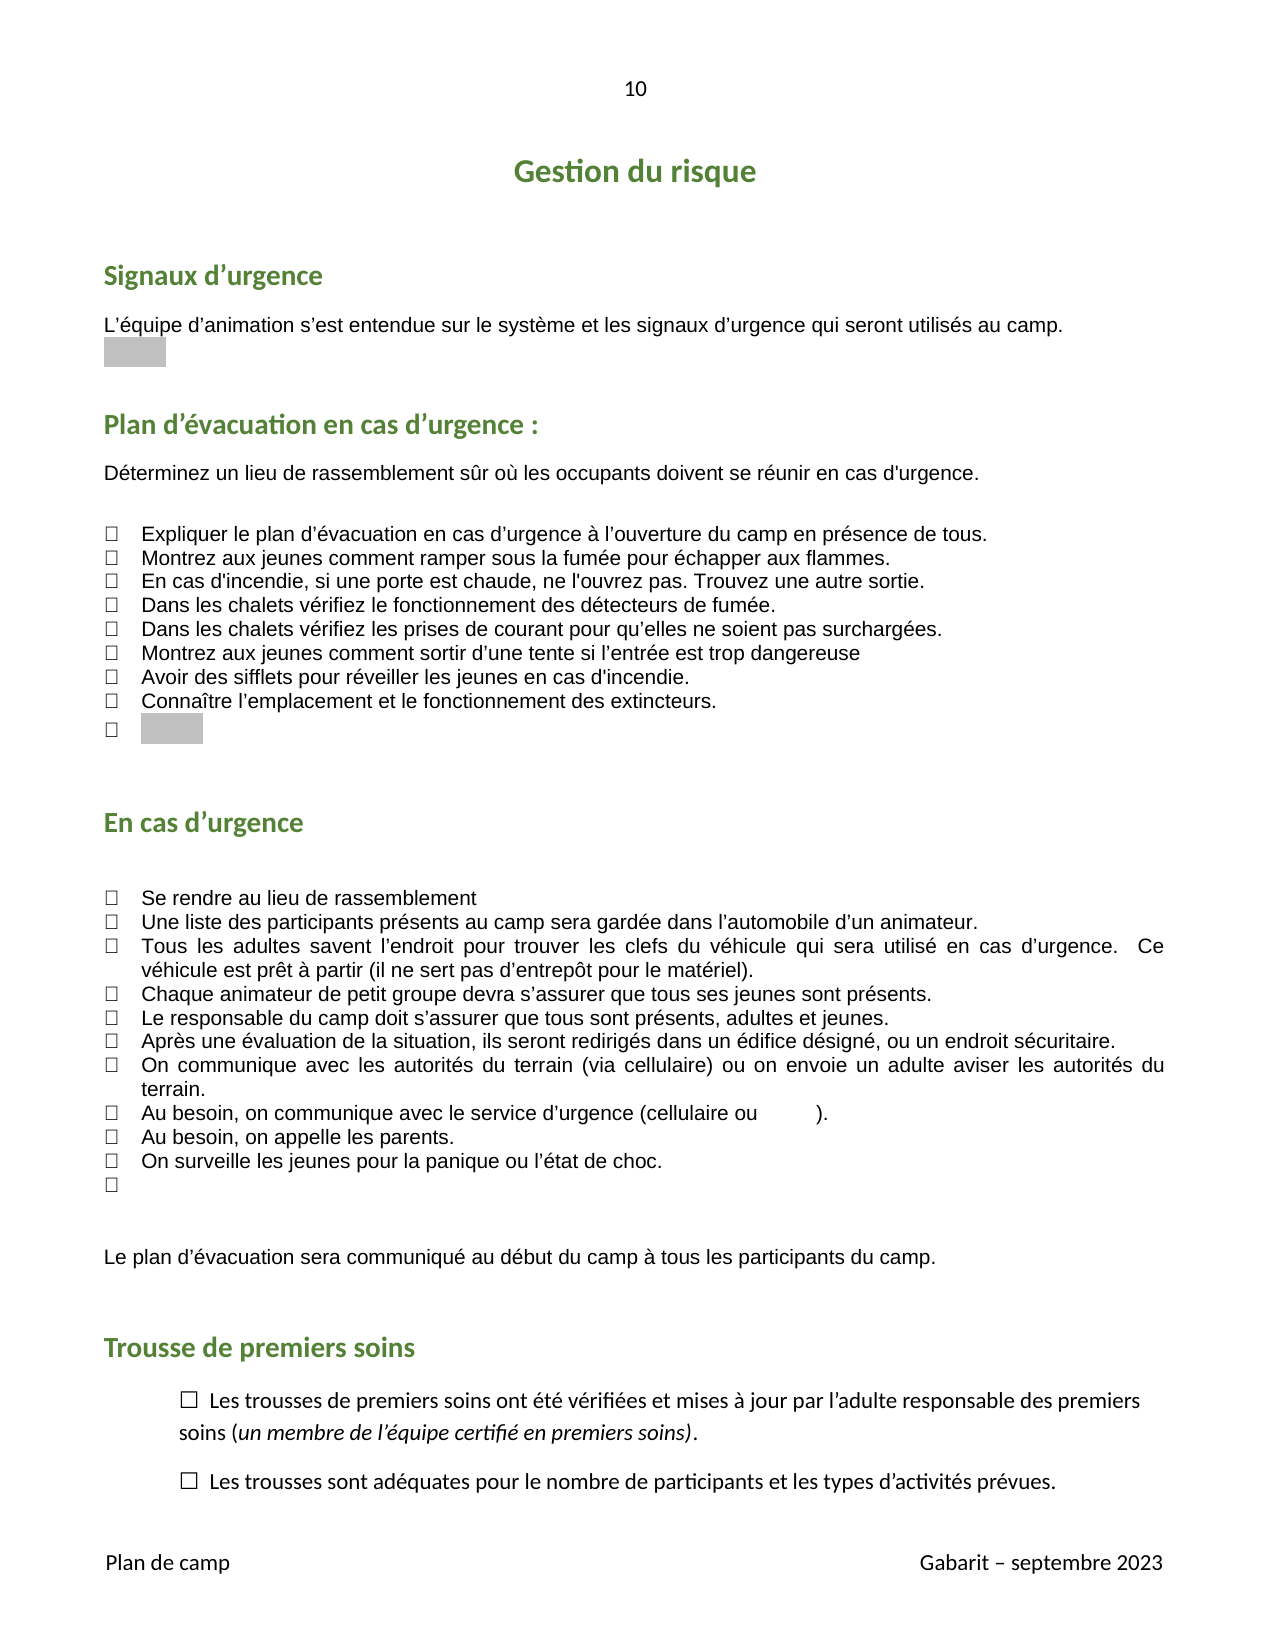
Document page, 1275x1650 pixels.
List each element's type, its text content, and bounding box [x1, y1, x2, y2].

list On surveille les jeunes pour la panique ou l’état de choc. [103, 1149, 1167, 1173]
text Les trousses de premiers soins ont été vérifiées et mises à jour par l’adulte responsable des premiers soins (un membre de l’équipe certifié en premiers soins). [178, 1384, 1167, 1446]
list En cas d'incendie, si une porte est chaude, ne l'ouvrez pas. Trouvez une autre sortie. [103, 569, 1167, 593]
list Chaque animateur de petit groupe devra s’assurer que tous ses jeunes sont présents. [103, 981, 1167, 1005]
text Les trousses sont adéquates pour le nombre de participants et les types d’activités prévues. [103, 1465, 1167, 1496]
list Une liste des participants présents au camp sera gardée dans l’automobile d’un animateur. [103, 909, 1167, 933]
text Gestion du risque [103, 150, 1167, 191]
list Tous les adultes savent l’endroit pour trouver les clefs du véhicule qui sera utilisé en cas d’urgence. Ce véhicule est prêt à partir (il ne sert pas d’entrepôt pour le matériel). [103, 933, 1167, 981]
list Dans les chalets vérifiez les prises de courant pour qu’elles ne soient pas surchargées. [103, 617, 1167, 641]
text L’équipe d’animation s’est entendue sur le système et les signaux d’urgence qui seront utilisés au camp. [103, 313, 1167, 337]
text Déterminez un lieu de rassemblement sûr où les occupants doivent se réunir en cas d'urgence. [103, 461, 1167, 485]
list On communique avec les autorités du terrain (via cellulaire) ou on envoie un adulte aviser les autorités du terrain. [103, 1053, 1167, 1101]
list Au besoin, on communique avec le service d’urgence (cellulaire ou ). [103, 1101, 1167, 1125]
text En cas d’urgence [103, 804, 1167, 840]
list Après une évaluation de la situation, ils seront redirigés dans un édifice désigné, ou un endroit sécuritaire. [103, 1029, 1167, 1053]
list Connaître l’emplacement et le fonctionnement des extincteurs. [103, 689, 1167, 713]
list Se rendre au lieu de rassemblement [103, 886, 1167, 909]
list Le responsable du camp doit s’assurer que tous sont présents, adultes et jeunes. [103, 1005, 1167, 1029]
list Dans les chalets vérifiez le fonctionnement des détecteurs de fumée. [103, 593, 1167, 617]
list Montrez aux jeunes comment sortir d’une tente si l’entrée est trop dangereuse [103, 641, 1167, 665]
list Avoir des sifflets pour réveiller les jeunes en cas d'incendie. [103, 665, 1167, 689]
text Plan d’évacuation en cas d’urgence : [103, 406, 1167, 442]
text Signaux d’urgence [103, 257, 1167, 293]
list Montrez aux jeunes comment ramper sous la fumée pour échapper aux flammes. [103, 545, 1167, 569]
text Trousse de premiers soins [103, 1329, 1167, 1365]
text Le plan d’évacuation sera communiqué au début du camp à tous les participants du camp. [103, 1245, 1167, 1269]
list Expliquer le plan d’évacuation en cas d’urgence à l’ouverture du camp en présence de tous. [103, 521, 1167, 545]
list Au besoin, on appelle les parents. [103, 1125, 1167, 1149]
